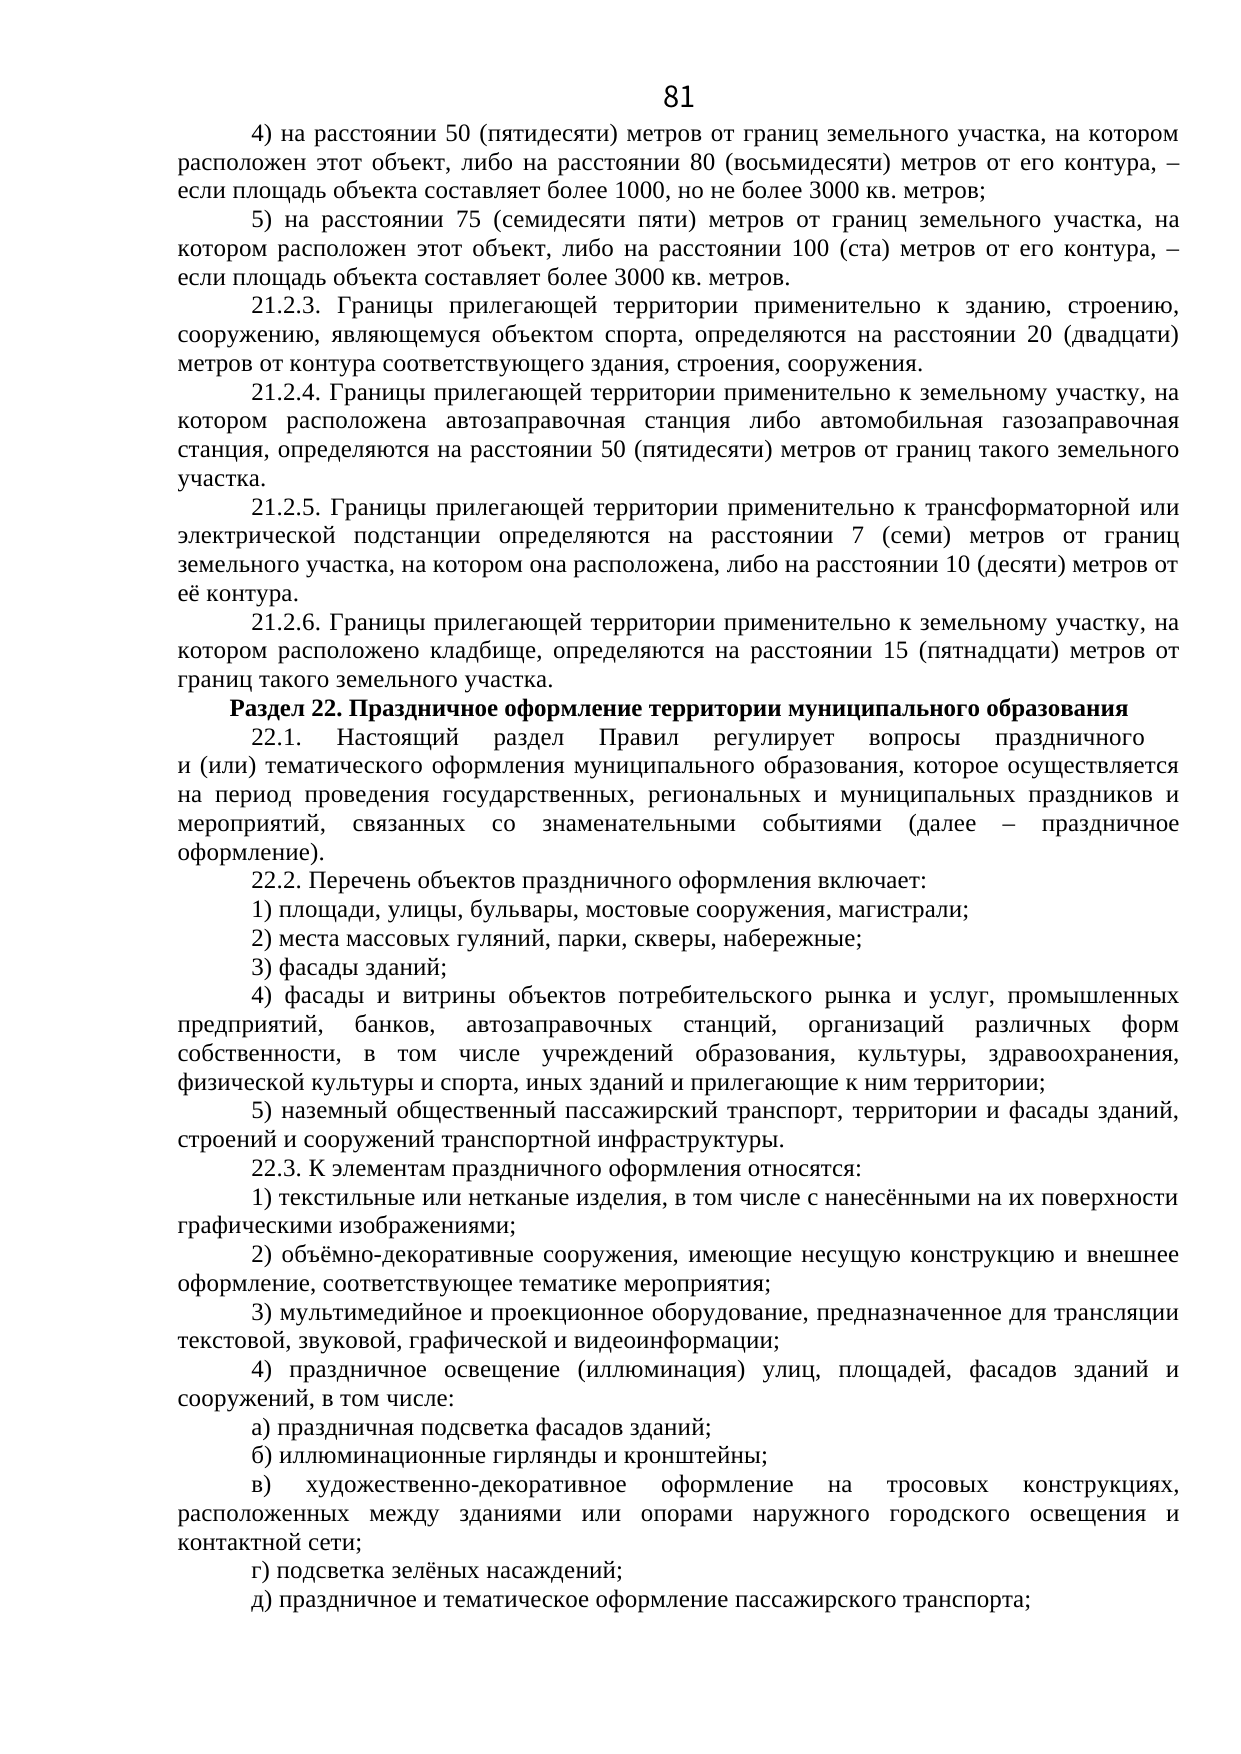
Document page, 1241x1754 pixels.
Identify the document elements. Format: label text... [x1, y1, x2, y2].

text 2) места массовых гуляний, парки, скверы, набережные; [177, 923, 1181, 952]
text 21.2.3. Границы прилегающей территории применительно к зданию, строению, сооружению, являющемуся объектом спорта, определяются на расстоянии 20 (двадцати) метров от контура соответствующего здания, строения, сооружения. [177, 291, 1181, 377]
text 4) фасады и витрины объектов потребительского рынка и услуг, промышленных предприятий, банков, автозаправочных станций, организаций различных форм собственности, в том числе учреждений образования, культуры, здравоохранения, физической культуры и спорта, иных зданий и прилегающие к ним территории; [177, 981, 1181, 1096]
text 22.1. Настоящий раздел Правил регулирует вопросы праздничного и (или) тематического оформления муниципального образования, которое осуществляется на период проведения государственных, региональных и муниципальных праздников и мероприятий, связанных со знаменательными событиями (далее – праздничное оформление). [177, 722, 1181, 866]
text 21.2.4. Границы прилегающей территории применительно к земельному участку, на котором расположена автозаправочная станция либо автомобильная газозаправочная станция, определяются на расстоянии 50 (пятидесяти) метров от границ такого земельного участка. [177, 377, 1181, 492]
text 1) текстильные или нетканые изделия, в том числе с нанесёнными на их поверхности графическими изображениями; [177, 1182, 1181, 1239]
text 1) площади, улицы, бульвары, мостовые сооружения, магистрали; [177, 894, 1181, 923]
text 4) на расстоянии 50 (пятидесяти) метров от границ земельного участка, на котором расположен этот объект, либо на расстоянии 80 (восьмидесяти) метров от его контура, – если площадь объекта составляет более 1000, но не более 3000 кв. метров; [177, 118, 1181, 204]
text 22.2. Перечень объектов праздничного оформления включает: [177, 866, 1181, 894]
text 21.2.6. Границы прилегающей территории применительно к земельному участку, на котором расположено кладбище, определяются на расстоянии 15 (пятнадцати) метров от границ такого земельного участка. [177, 607, 1181, 693]
text 5) наземный общественный пассажирский транспорт, территории и фасады зданий, строений и сооружений транспортной инфраструктуры. [177, 1096, 1181, 1153]
text Раздел 22. Праздничное оформление территории муниципального образования [177, 693, 1181, 722]
text 21.2.5. Границы прилегающей территории применительно к трансформаторной или электрической подстанции определяются на расстоянии 7 (семи) метров от границ земельного участка, на котором она расположена, либо на расстоянии 10 (десяти) метров от её контура. [177, 492, 1181, 607]
text д) праздничное и тематическое оформление пассажирского транспорта; [177, 1584, 1181, 1613]
text б) иллюминационные гирлянды и кронштейны; [177, 1441, 1181, 1469]
text 2) объёмно-декоративные сооружения, имеющие несущую конструкцию и внешнее оформление, соответствующее тематике мероприятия; [177, 1239, 1181, 1297]
text 3) мультимедийное и проекционное оборудование, предназначенное для трансляции текстовой, звуковой, графической и видеоинформации; [177, 1297, 1181, 1354]
text 22.3. К элементам праздничного оформления относятся: [177, 1153, 1181, 1182]
text 3) фасады зданий; [177, 952, 1181, 981]
text в) художественно-декоративное оформление на тросовых конструкциях, расположенных между зданиями или опорами наружного городского освещения и контактной сети; [177, 1469, 1181, 1556]
text 5) на расстоянии 75 (семидесяти пяти) метров от границ земельного участка, на котором расположен этот объект, либо на расстоянии 100 (ста) метров от его контура, – если площадь объекта составляет более 3000 кв. метров. [177, 204, 1181, 291]
text 4) праздничное освещение (иллюминация) улиц, площадей, фасадов зданий и сооружений, в том числе: [177, 1354, 1181, 1412]
text а) праздничная подсветка фасадов зданий; [177, 1412, 1181, 1441]
text г) подсветка зелёных насаждений; [177, 1556, 1181, 1584]
